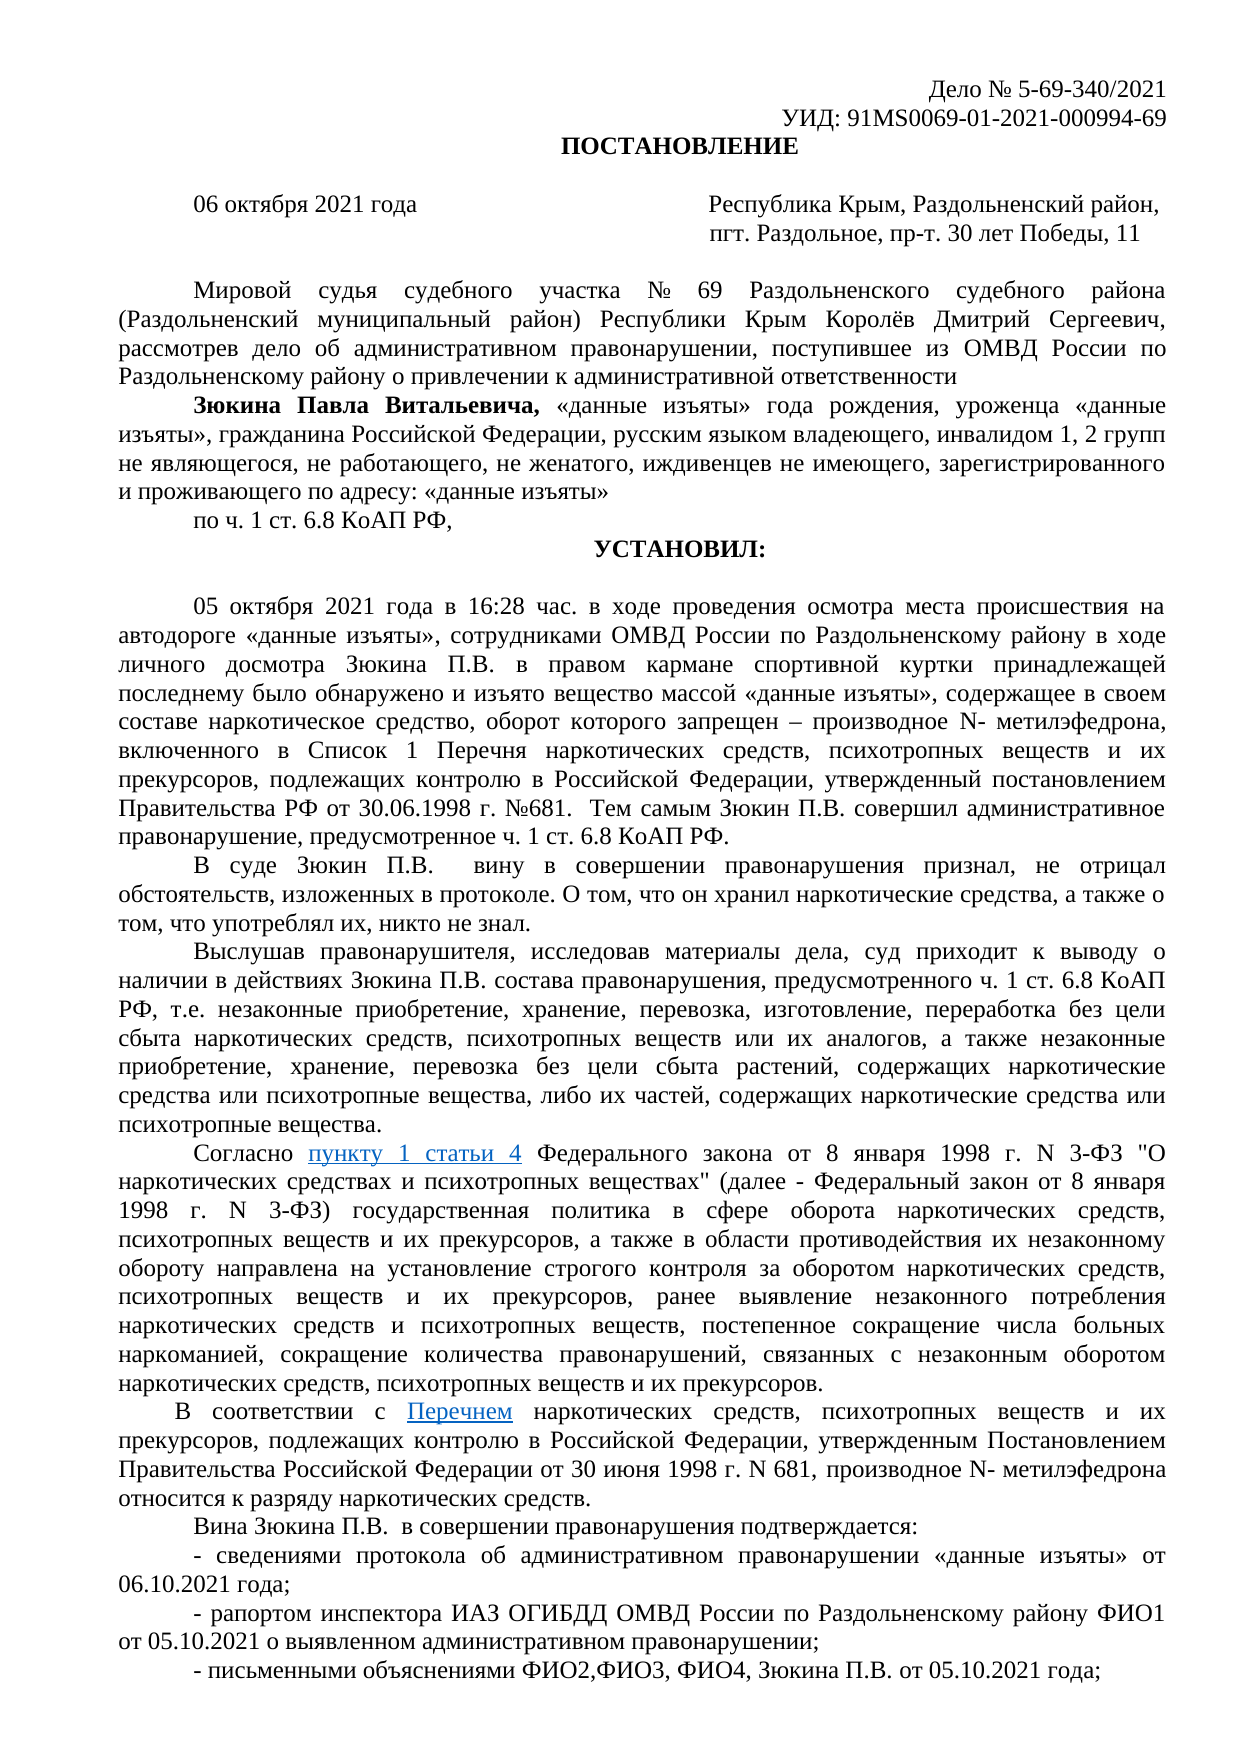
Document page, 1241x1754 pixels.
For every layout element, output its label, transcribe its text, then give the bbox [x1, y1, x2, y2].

text - сведениями протокола об административном правонарушении «данные изъяты» от 06.10.2021 года; [118, 1540, 1167, 1598]
text Согласно пункту 1 статьи 4 Федерального закона от 8 января 1998 г. N 3-ФЗ "О наркотических средствах и психотропных веществах" (далее - Федеральный закон от 8 января 1998 г. N 3-ФЗ) государственная политика в сфере оборота наркотических средств, психотропных веществ и их прекурсоров, а также в области противодействия их незаконному обороту направлена на установление строгого контроля за оборотом наркотических средств, психотропных веществ и их прекурсоров, ранее выявление незаконного потребления наркотических средств и психотропных веществ, постепенное сокращение числа больных наркоманией, сокращение количества правонарушений, связанных с незаконным оборотом наркотических средств, психотропных веществ и их прекурсоров. [118, 1138, 1167, 1396]
text ПОСТАНОВЛЕНИЕ [118, 131, 1167, 160]
text Дело № 5-69-340/2021 [118, 74, 1167, 103]
text 06 октября 2021 года Республика Крым, Раздольненский район, [118, 189, 1167, 218]
text УИД: 91МS0069-01-2021-000994-69 [118, 103, 1167, 131]
text Мировой судья судебного участка № 69 Раздольненского судебного района (Раздольненский муниципальный район) Республики Крым Королёв Дмитрий Сергеевич, рассмотрев дело об административном правонарушении, поступившее из ОМВД России по Раздольненскому району о привлечении к административной ответственности [118, 275, 1167, 390]
text В соответствии с Перечнем наркотических средств, психотропных веществ и их прекурсоров, подлежащих контролю в Российской Федерации, утвержденным Постановлением Правительства Российской Федерации от 30 июня 1998 г. N 681, производное N- метилэфедрона относится к разряду наркотических средств. [118, 1396, 1167, 1511]
text - рапортом инспектора ИАЗ ОГИБДД ОМВД России по Раздольненскому району ФИО1 от 05.10.2021 о выявленном административном правонарушении; [118, 1598, 1167, 1655]
text УСТАНОВИЛ: [118, 534, 1167, 563]
text пгт. Раздольное, пр-т. 30 лет Победы, 11 [561, 218, 1167, 246]
text Выслушав правонарушителя, исследовав материалы дела, суд приходит к выводу о наличии в действиях Зюкина П.В. состава правонарушения, предусмотренного ч. 1 ст. 6.8 КоАП РФ, т.е. незаконные приобретение, хранение, перевозка, изготовление, переработка без цели сбыта наркотических средств, психотропных веществ или их аналогов, а также незаконные приобретение, хранение, перевозка без цели сбыта растений, содержащих наркотические средства или психотропные вещества, либо их частей, содержащих наркотические средства или психотропные вещества. [118, 936, 1167, 1138]
text Зюкина Павла Витальевича, «данные изъяты» года рождения, уроженца «данные изъяты», гражданина Российской Федерации, русским языком владеющего, инвалидом 1, 2 групп не являющегося, не работающего, не женатого, иждивенцев не имеющего, зарегистрированного и проживающего по адресу: «данные изъяты» [118, 390, 1167, 505]
text 05 октября 2021 года в 16:28 час. в ходе проведения осмотра места происшествия на автодороге «данные изъяты», сотрудниками ОМВД России по Раздольненскому району в ходе личного досмотра Зюкина П.В. в правом кармане спортивной куртки принадлежащей последнему было обнаружено и изъято вещество массой «данные изъяты», содержащее в своем составе наркотическое средство, оборот которого запрещен – производное N- метилэфедрона, включенного в Список 1 Перечня наркотических средств, психотропных веществ и их прекурсоров, подлежащих контролю в Российской Федерации, утвержденный постановлением Правительства РФ от 30.06.1998 г. №681. Тем самым Зюкин П.В. совершил административное правонарушение, предусмотренное ч. 1 ст. 6.8 КоАП РФ. [118, 591, 1167, 850]
text по ч. 1 ст. 6.8 КоАП РФ, [118, 505, 1167, 534]
text Вина Зюкина П.В. в совершении правонарушения подтверждается: [118, 1511, 1167, 1540]
text - письменными объяснениями ФИО2,ФИО3, ФИО4, Зюкина П.В. от 05.10.2021 года; [118, 1655, 1167, 1684]
text В суде Зюкин П.В. вину в совершении правонарушения признал, не отрицал обстоятельств, изложенных в протоколе. О том, что он хранил наркотические средства, а также о том, что употреблял их, никто не знал. [118, 850, 1167, 936]
